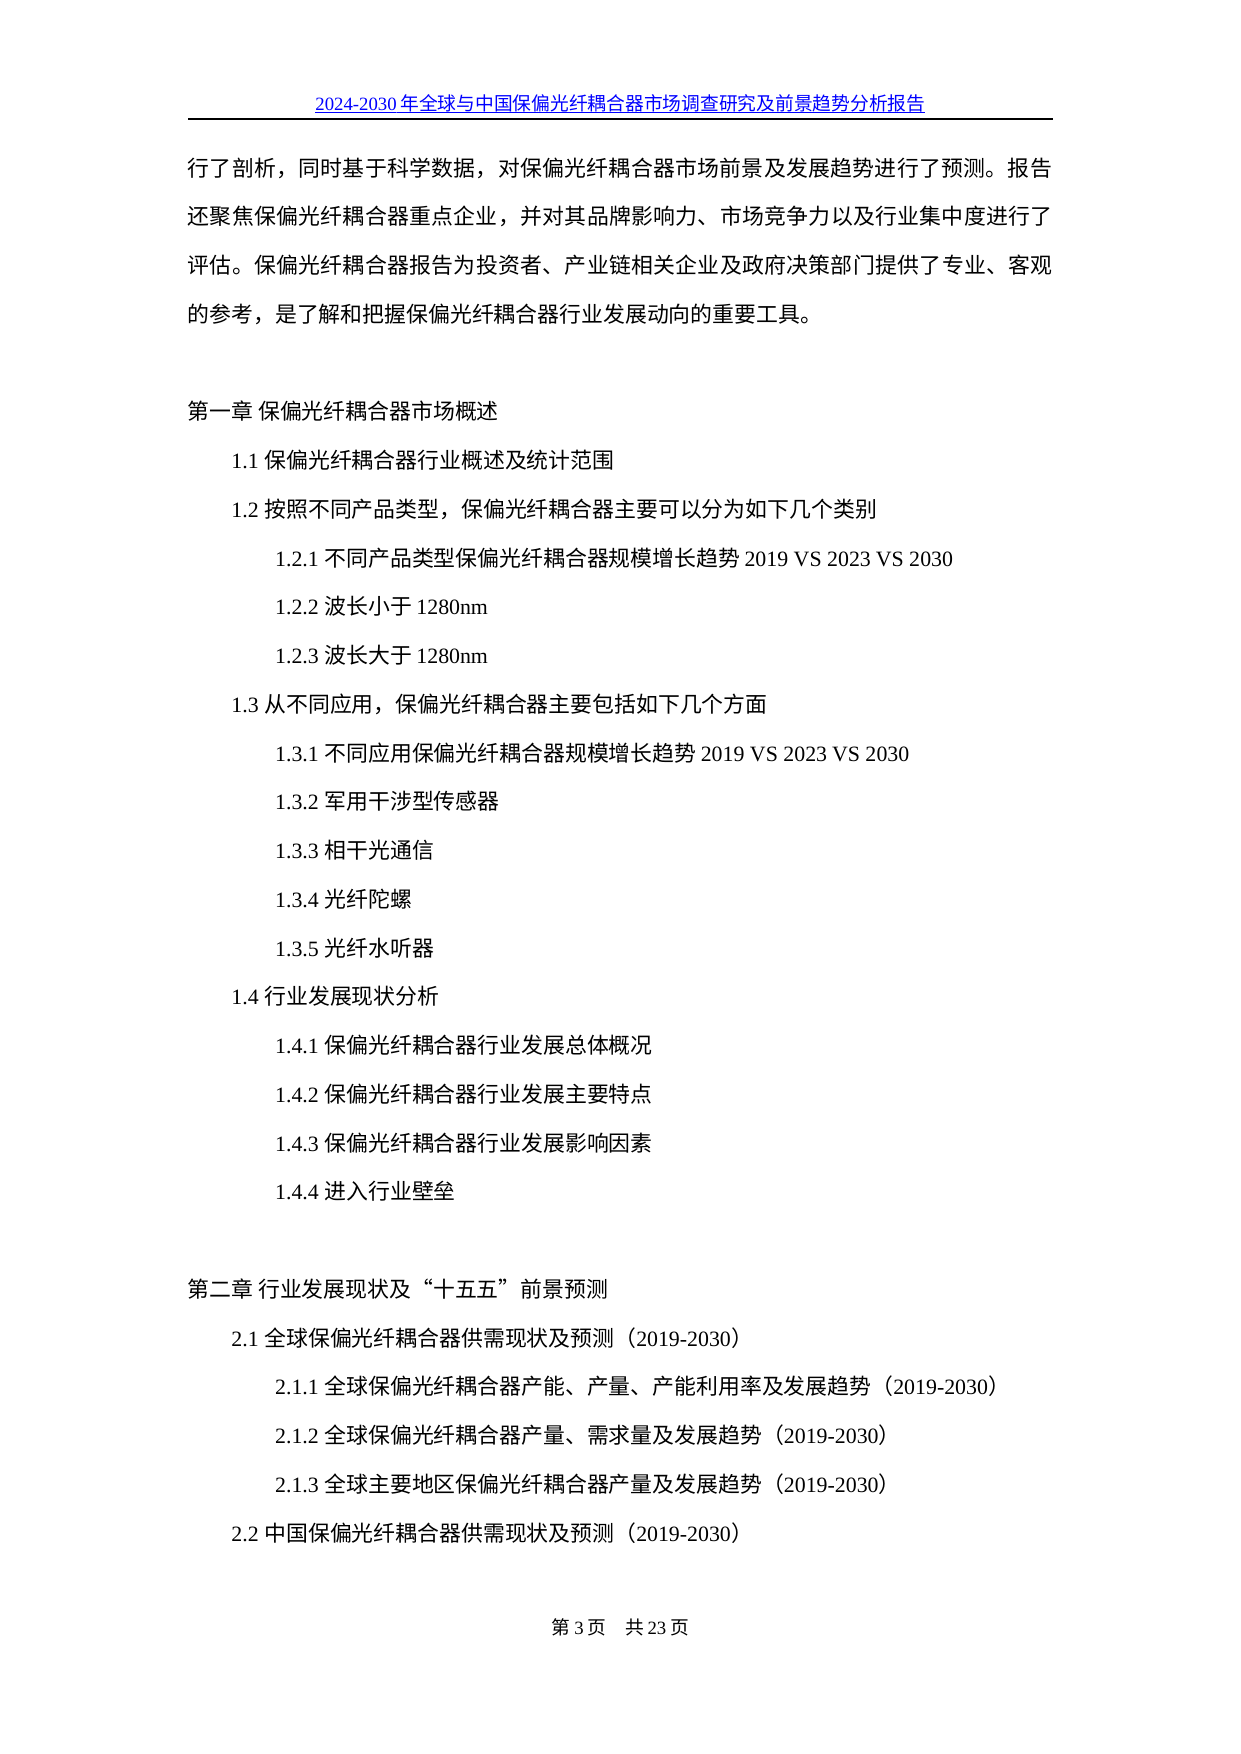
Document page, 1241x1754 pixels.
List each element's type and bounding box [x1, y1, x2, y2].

text [187, 150, 1053, 1548]
